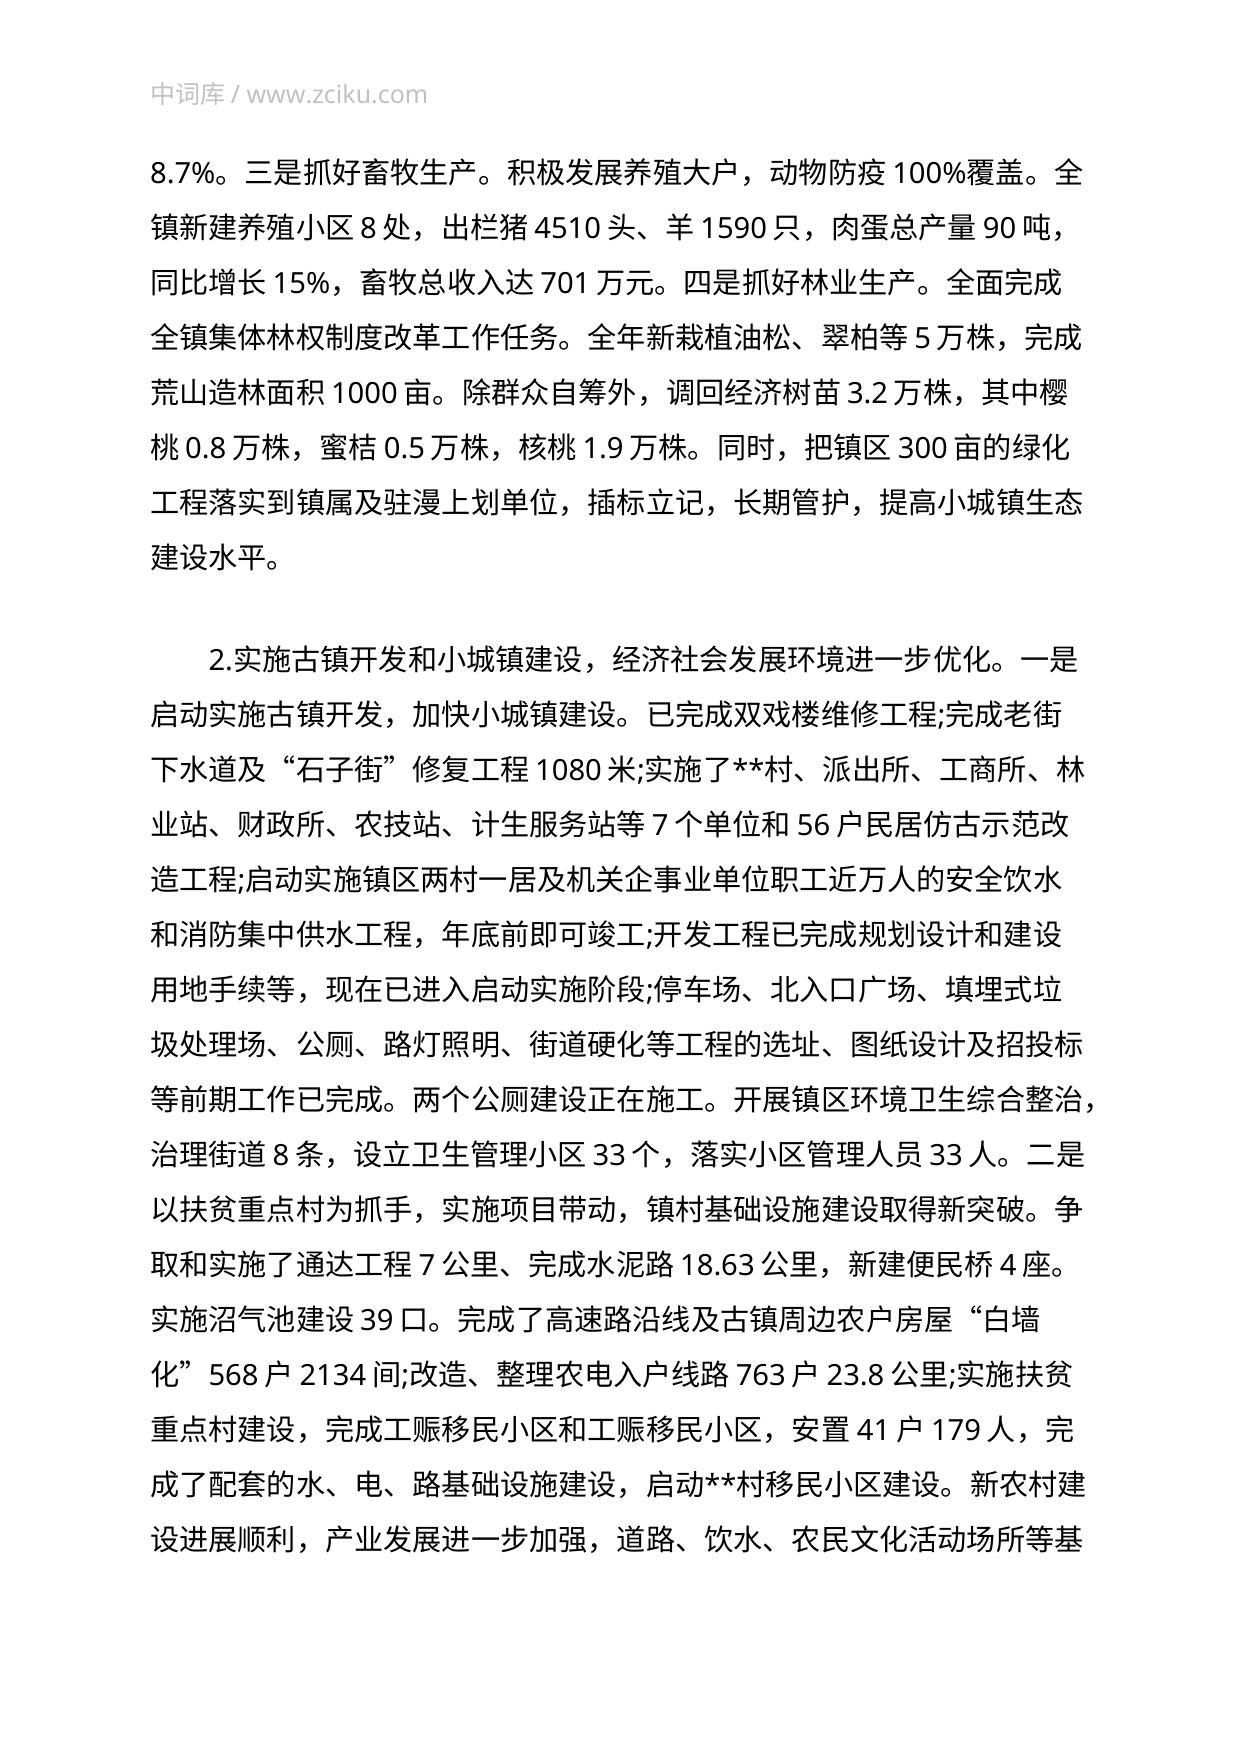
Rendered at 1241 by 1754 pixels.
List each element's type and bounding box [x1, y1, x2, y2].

text [150, 637, 1090, 1559]
text [150, 150, 1090, 577]
